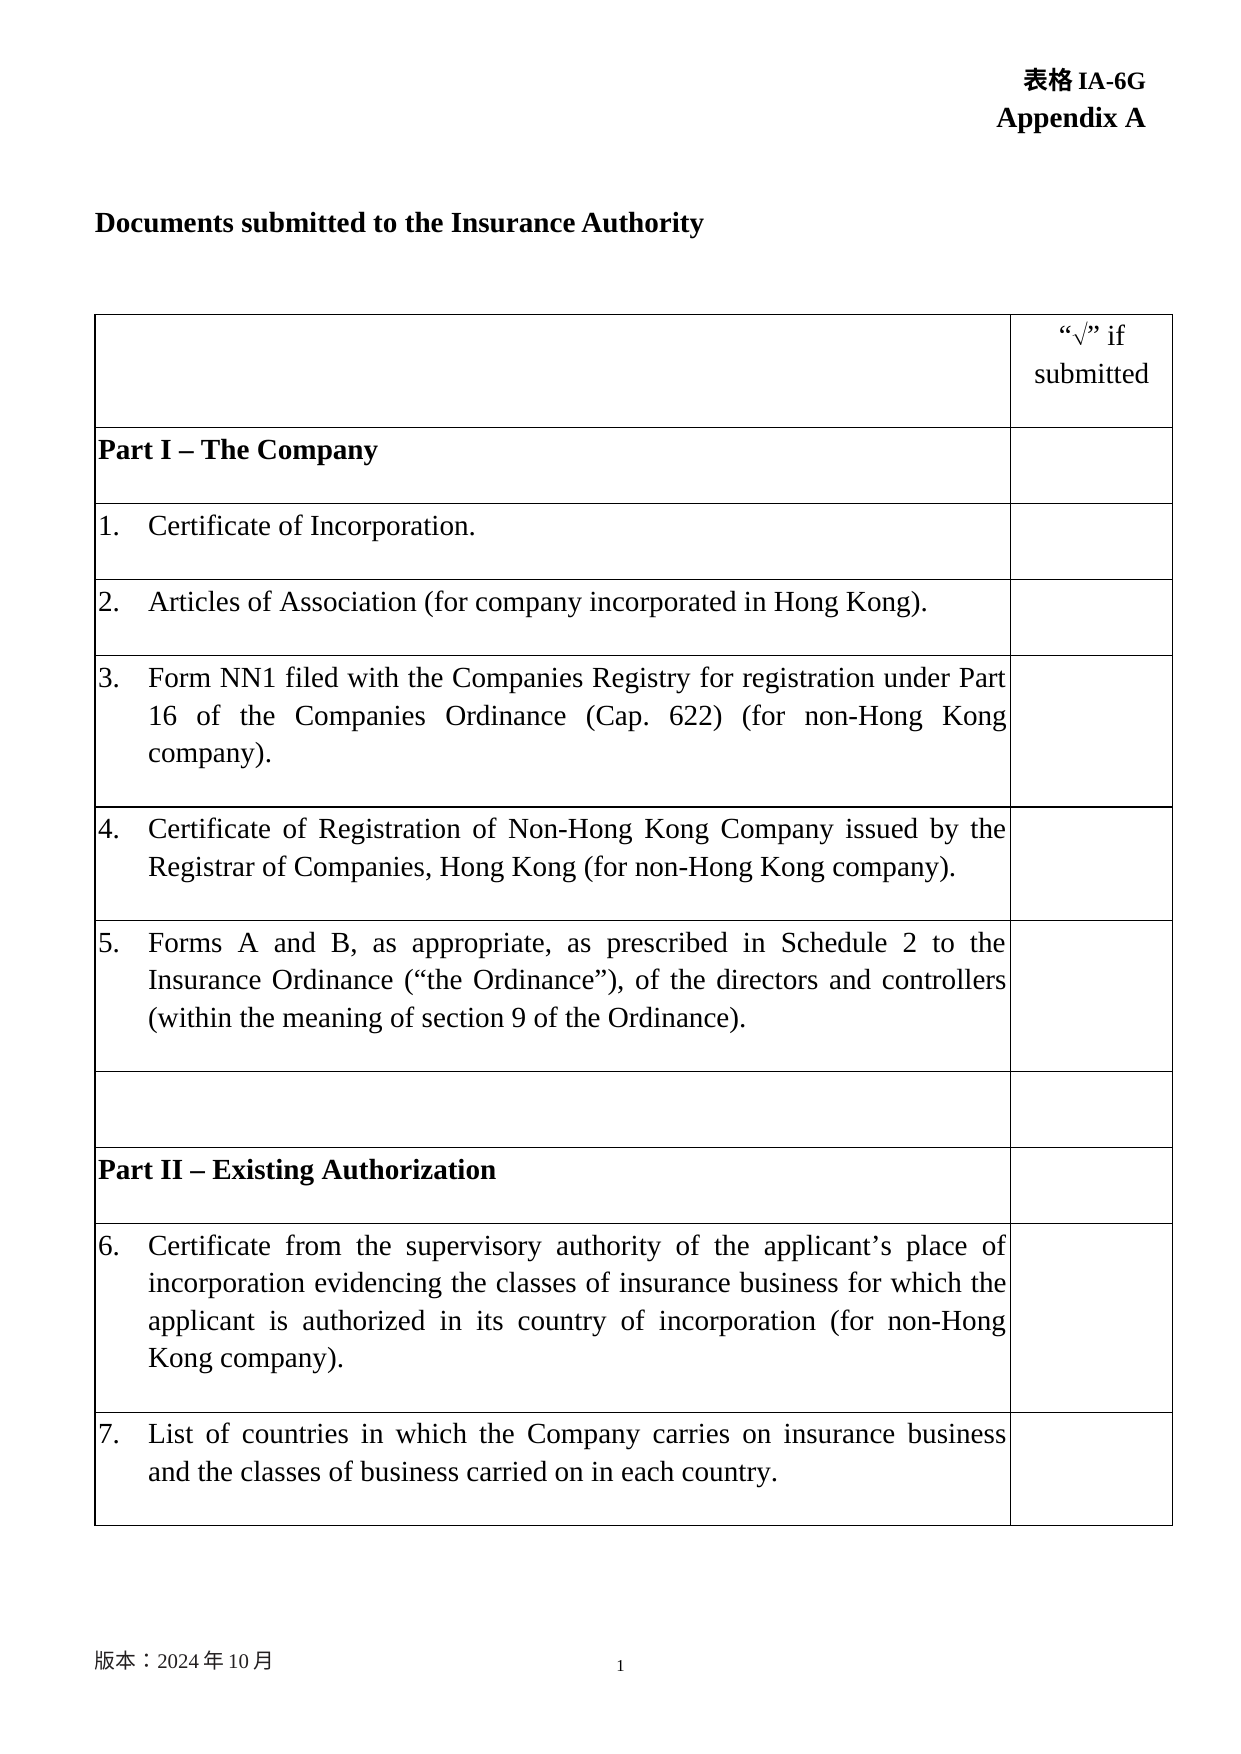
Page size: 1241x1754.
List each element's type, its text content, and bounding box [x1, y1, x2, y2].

table_cell [1011, 921, 1172, 1071]
table_cell [1011, 656, 1172, 806]
table_cell [1011, 1224, 1172, 1412]
table_header [96, 315, 1010, 427]
table_cell [1011, 808, 1172, 920]
subtitle Appendix A [94, 97, 1146, 134]
table_cell [1011, 428, 1172, 503]
table_cell [1011, 504, 1172, 579]
table_cell [1011, 1072, 1172, 1147]
table_cell [1011, 1413, 1172, 1525]
table_cell Certificate of Incorporation. [96, 504, 1010, 579]
table_cell Forms A and B, as appropriate, as prescribed in Schedule 2 to the Insurance Ordinance (“the Ordinance”), of the directors and controllers (within the meaning of section 9 of the Ordinance). [96, 921, 1010, 1071]
table_cell Form NN1 filed with the Companies Registry for registration under Part 16 of the Companies Ordinance (Cap. 622) (for non-Hong Kong company). [96, 656, 1010, 806]
table_cell [96, 1072, 1010, 1147]
table_cell Certificate of Registration of Non-Hong Kong Company issued by the Registrar of Companies, Hong Kong (for non-Hong Kong company). [96, 808, 1010, 920]
table_cell Certificate from the supervisory authority of the applicant’s place of incorporation evidencing the classes of insurance business for which the applicant is authorized in its country of incorporation (for non-Hong Kong company). [96, 1224, 1010, 1412]
table_cell Articles of Association (for company incorporated in Hong Kong). [96, 580, 1010, 655]
table_cell [1011, 1148, 1172, 1223]
table_cell List of countries in which the Company carries on insurance business and the classes of business carried on in each country. [96, 1413, 1010, 1525]
table_header “” if submitted [1011, 315, 1172, 427]
table_cell [1011, 580, 1172, 655]
table_cell Part II – Existing Authorization [96, 1148, 1010, 1223]
subtitle Documents submitted to the Insurance Authority [94, 205, 1146, 239]
table_cell Part I – The Company [96, 428, 1010, 503]
